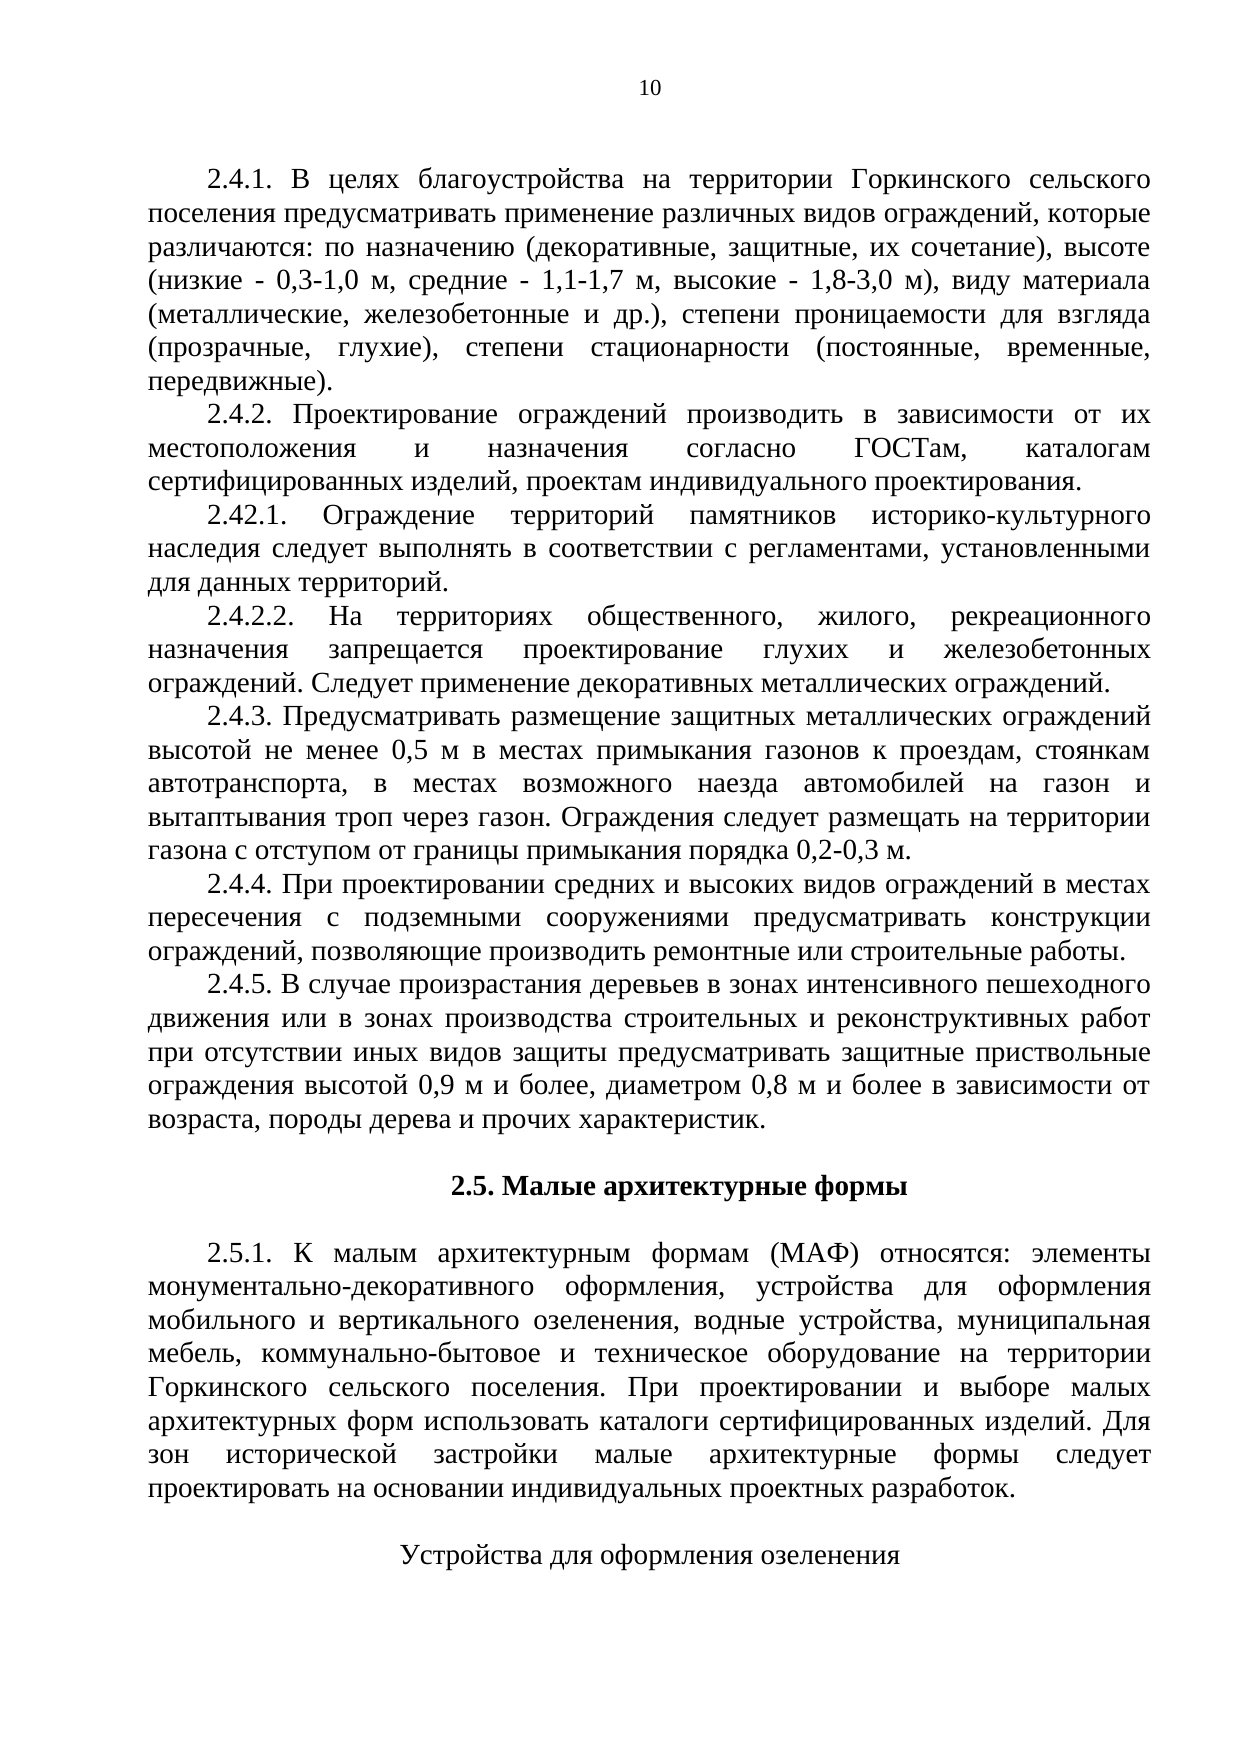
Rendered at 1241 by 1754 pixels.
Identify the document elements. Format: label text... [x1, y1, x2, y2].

text 2.4.4. При проектировании средних и высоких видов ограждений в местах пересечения с подземными сооружениями предусматривать конструкции ограждений, позволяющие производить ремонтные или строительные работы. [148, 866, 1152, 967]
text 2.4.5. В случае произрастания деревьев в зонах интенсивного пешеходного движения или в зонах производства строительных и реконструктивных работ при отсутствии иных видов защиты предусматривать защитные приствольные ограждения высотой 0,9 м и более, диаметром 0,8 м и более в зависимости от возраста, породы дерева и прочих характеристик. [148, 967, 1152, 1134]
text 2.5. Малые архитектурные формы [148, 1168, 1152, 1201]
text 2.5.1. К малым архитектурным формам (МАФ) относятся: элементы монументально-декоративного оформления, устройства для оформления мобильного и вертикального озеленения, водные устройства, муниципальная мебель, коммунально-бытовое и техническое оборудование на территории Горкинского сельского поселения. При проектировании и выборе малых архитектурных форм использовать каталоги сертифицированных изделий. Для зон исторической застройки малые архитектурные формы следует проектировать на основании индивидуальных проектных разработок. [148, 1235, 1152, 1503]
text Устройства для оформления озеленения [148, 1503, 1152, 1570]
text 2.4.3. Предусматривать размещение защитных металлических ограждений высотой не менее 0,5 м в местах примыкания газонов к проездам, стоянкам автотранспорта, в местах возможного наезда автомобилей на газон и вытаптывания троп через газон. Ограждения следует размещать на территории газона с отступом от границы примыкания порядка 0,2-0,3 м. [148, 698, 1152, 866]
text 2.42.1. Ограждение территорий памятников историко-культурного наследия следует выполнять в соответствии с регламентами, установленными для данных территорий. [148, 497, 1152, 598]
text 2.4.2. Проектирование ограждений производить в зависимости от их местоположения и назначения согласно ГОСТам, каталогам сертифицированных изделий, проектам индивидуального проектирования. [148, 396, 1152, 497]
text 2.4.2.2. На территориях общественного, жилого, рекреационного назначения запрещается проектирование глухих и железобетонных ограждений. Следует применение декоративных металлических ограждений. [148, 598, 1152, 698]
text 2.4.1. В целях благоустройства на территории Горкинского сельского поселения предусматривать применение различных видов ограждений, которые различаются: по назначению (декоративные, защитные, их сочетание), высоте (низкие - 0,3-1,0 м, средние - 1,1-1,7 м, высокие - 1,8-3,0 м), виду материала (металлические, железобетонные и др.), степени проницаемости для взгляда (прозрачные, глухие), степени стационарности (постоянные, временные, передвижные). [148, 162, 1152, 396]
